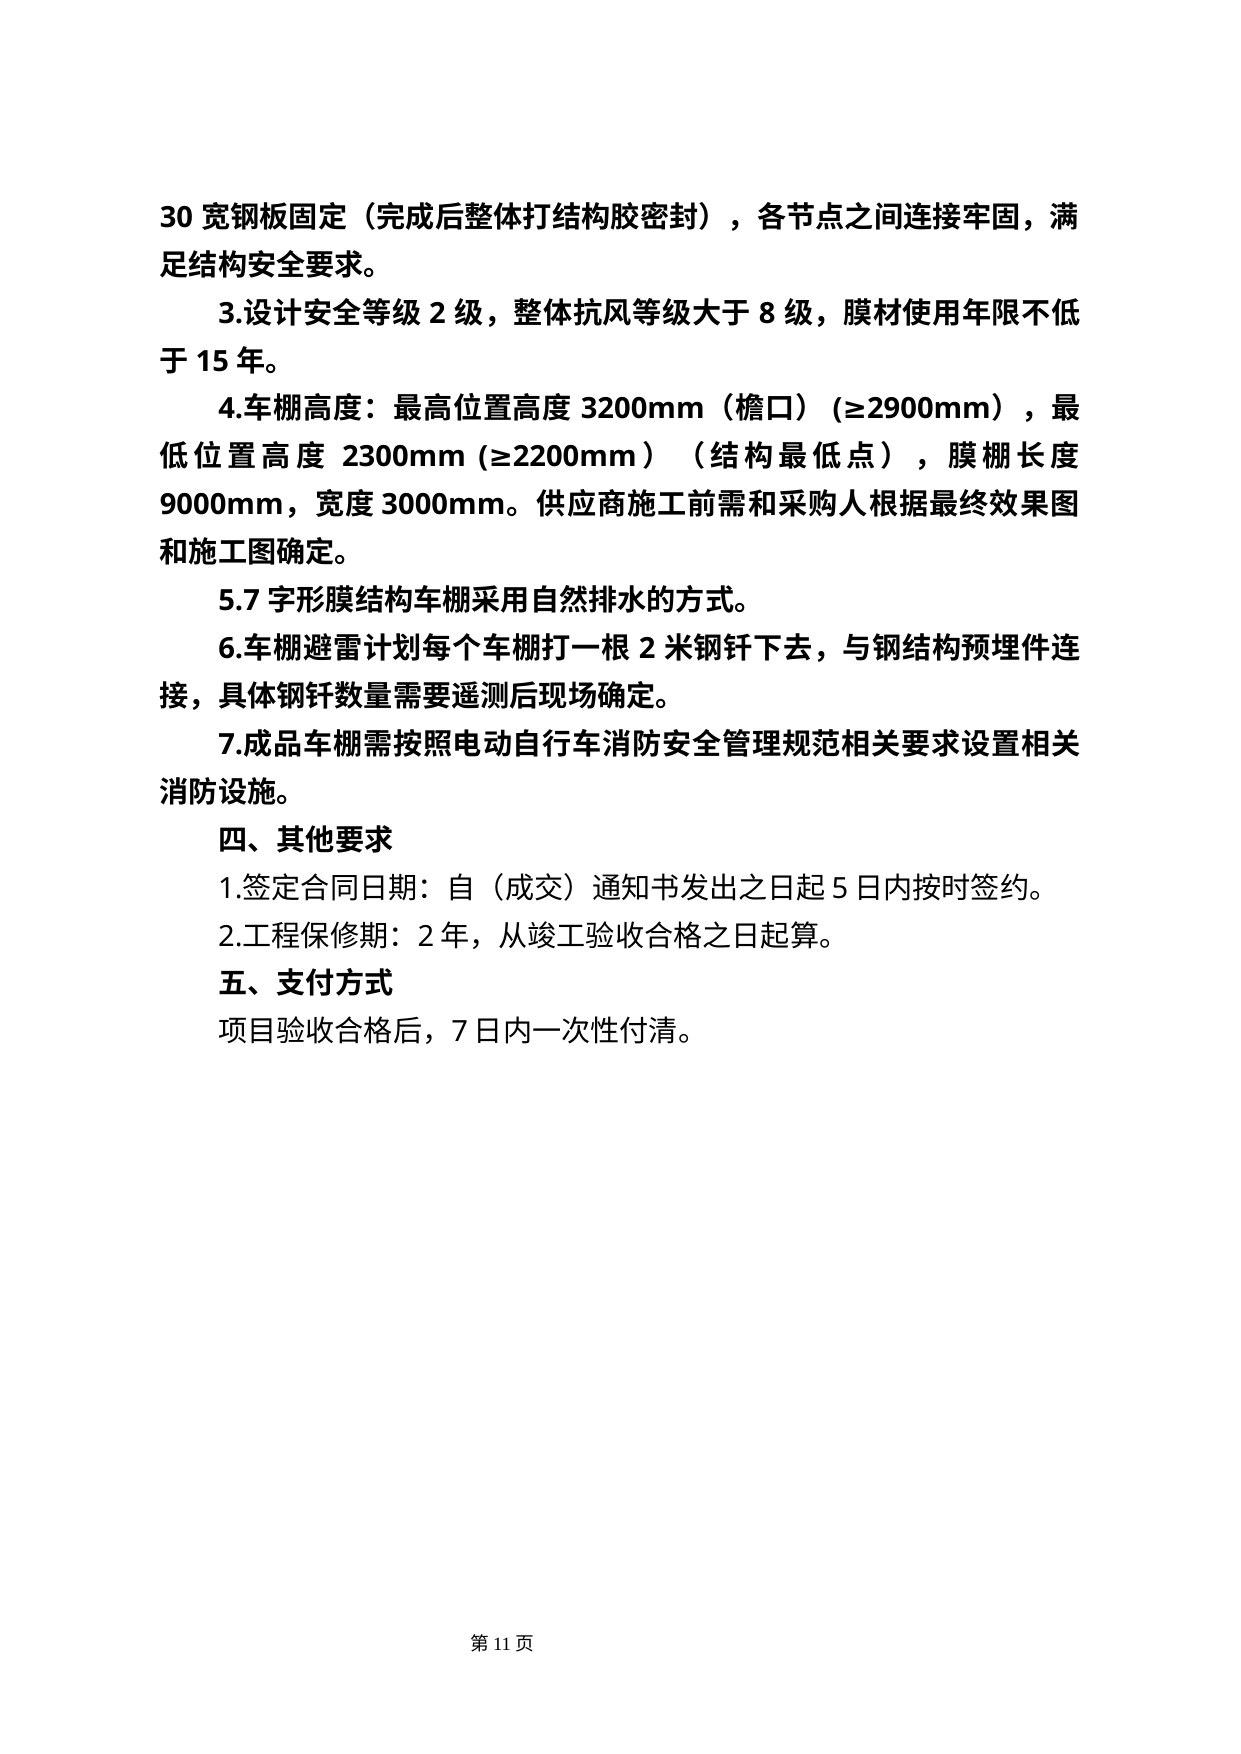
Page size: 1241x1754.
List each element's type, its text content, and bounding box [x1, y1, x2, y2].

text 2.工程保修期：2年，从竣工验收合格之日起算。 [159, 908, 1081, 956]
text 四、其他要求 [159, 812, 1081, 860]
list 4.车棚高度：最高位置高度 3200mm（檐口） (≥2900mm），最低位置高度 2300mm (≥2200mm）（结构最低点），膜棚长度 9000mm，宽度3000mm。供应商施工前需和采购人根据最终效果图和施工图确定。 [159, 381, 1081, 572]
list 6.车棚避雷计划每个车棚打一根 2 米钢钎下去，与钢结构预埋件连 接，具体钢钎数量需要遥测后现场确定。 [159, 620, 1081, 716]
list 7.成品车棚需按照电动自行车消防安全管理规范相关要求设置相关消防设施。 [159, 716, 1081, 812]
list 5.7 字形膜结构车棚采用自然排水的方式。 [159, 572, 1081, 620]
text 五、支付方式 [159, 956, 1081, 1003]
text 1.签定合同日期：自（成交）通知书发出之日起5日内按时签约。 [159, 860, 1081, 908]
text 项目验收合格后，7日内一次性付清。 [159, 1003, 1081, 1051]
list 3.设计安全等级 2 级，整体抗风等级大于 8 级，膜材使用年限不低于 15 年。 [159, 285, 1081, 381]
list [159, 189, 1081, 285]
